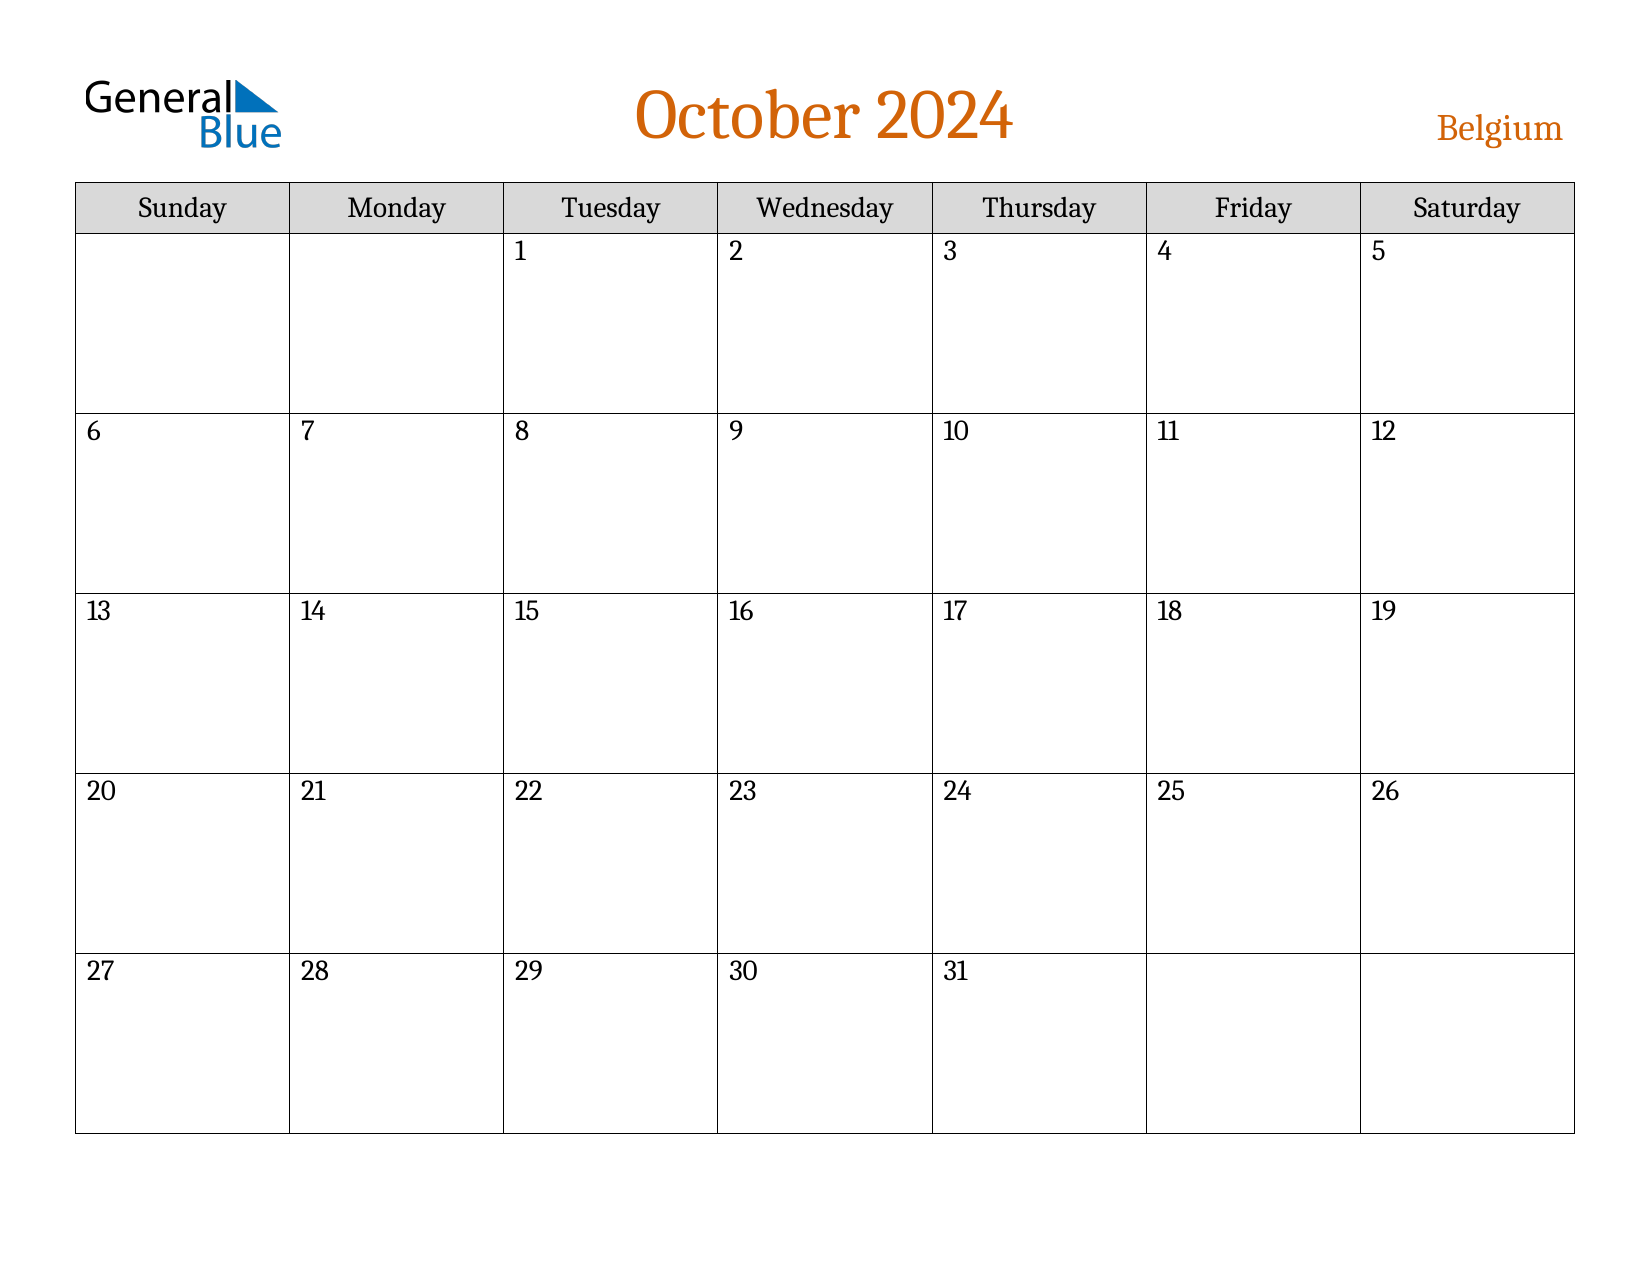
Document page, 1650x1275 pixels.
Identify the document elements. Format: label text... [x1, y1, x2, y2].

table_cell [1147, 954, 1360, 990]
table_cell 27 [76, 954, 289, 990]
table_cell [504, 630, 717, 773]
table_cell [933, 810, 1146, 953]
table_cell [290, 630, 503, 773]
table_cell 9 [718, 414, 932, 450]
table_cell [290, 270, 503, 413]
table_cell [1147, 990, 1360, 1133]
table_cell [718, 450, 932, 593]
table_cell 1 [504, 234, 717, 270]
table_cell [933, 450, 1146, 593]
table_cell [76, 234, 289, 270]
table_cell [933, 630, 1146, 773]
table_cell 31 [933, 954, 1146, 990]
table_cell 15 [504, 594, 717, 630]
picture [86, 80, 281, 148]
table_cell 2 [718, 234, 932, 270]
table_cell [76, 450, 289, 593]
table_cell [718, 990, 932, 1133]
table_cell [504, 270, 717, 413]
table_cell Monday [290, 183, 503, 233]
table_cell 23 [718, 774, 932, 810]
table_cell [290, 990, 503, 1133]
table_cell [76, 270, 289, 413]
table_cell 29 [504, 954, 717, 990]
table_cell [718, 270, 932, 413]
table_cell 5 [1361, 234, 1574, 270]
table_cell [290, 810, 503, 953]
table_cell [933, 990, 1146, 1133]
table_cell [1361, 450, 1574, 593]
table_cell [290, 234, 503, 270]
table_cell Saturday [1361, 183, 1574, 233]
table_cell 6 [76, 414, 289, 450]
table_cell Tuesday [504, 183, 717, 233]
table_cell [504, 810, 717, 953]
table_cell 4 [1147, 234, 1360, 270]
table_cell [1361, 630, 1574, 773]
table_cell [718, 810, 932, 953]
table_header October 2024 [504, 75, 1146, 182]
table_cell Thursday [933, 183, 1146, 233]
table_cell 11 [1147, 414, 1360, 450]
table_header Belgium [1146, 75, 1574, 182]
table_cell 14 [290, 594, 503, 630]
table_cell 18 [1147, 594, 1360, 630]
table_cell [1361, 810, 1574, 953]
table_cell 16 [718, 594, 932, 630]
table_cell 17 [933, 594, 1146, 630]
table_cell [76, 990, 289, 1133]
table_cell [76, 630, 289, 773]
table_cell 8 [504, 414, 717, 450]
table_cell 19 [1361, 594, 1574, 630]
table_cell 25 [1147, 774, 1360, 810]
table_cell [1361, 270, 1574, 413]
table_cell [1361, 954, 1574, 990]
table_cell [1147, 630, 1360, 773]
table_cell 21 [290, 774, 503, 810]
table_cell 28 [290, 954, 503, 990]
table_cell Wednesday [718, 183, 932, 233]
table_cell 26 [1361, 774, 1574, 810]
table_cell [1147, 270, 1360, 413]
table_cell 22 [504, 774, 717, 810]
table_cell 13 [76, 594, 289, 630]
table_cell 7 [290, 414, 503, 450]
table_cell [1147, 450, 1360, 593]
table_cell 20 [76, 774, 289, 810]
table_cell 3 [933, 234, 1146, 270]
table_cell [1147, 810, 1360, 953]
table_cell Friday [1147, 183, 1360, 233]
table_cell 12 [1361, 414, 1574, 450]
table_cell 24 [933, 774, 1146, 810]
table_cell 10 [933, 414, 1146, 450]
table_cell Sunday [76, 183, 289, 233]
table_cell [718, 630, 932, 773]
table_cell 30 [718, 954, 932, 990]
table_cell [933, 270, 1146, 413]
table_cell [1361, 990, 1574, 1133]
table_cell [76, 810, 289, 953]
table_cell [290, 450, 503, 593]
table_cell [504, 990, 717, 1133]
table_cell [504, 450, 717, 593]
table_header [76, 75, 503, 182]
